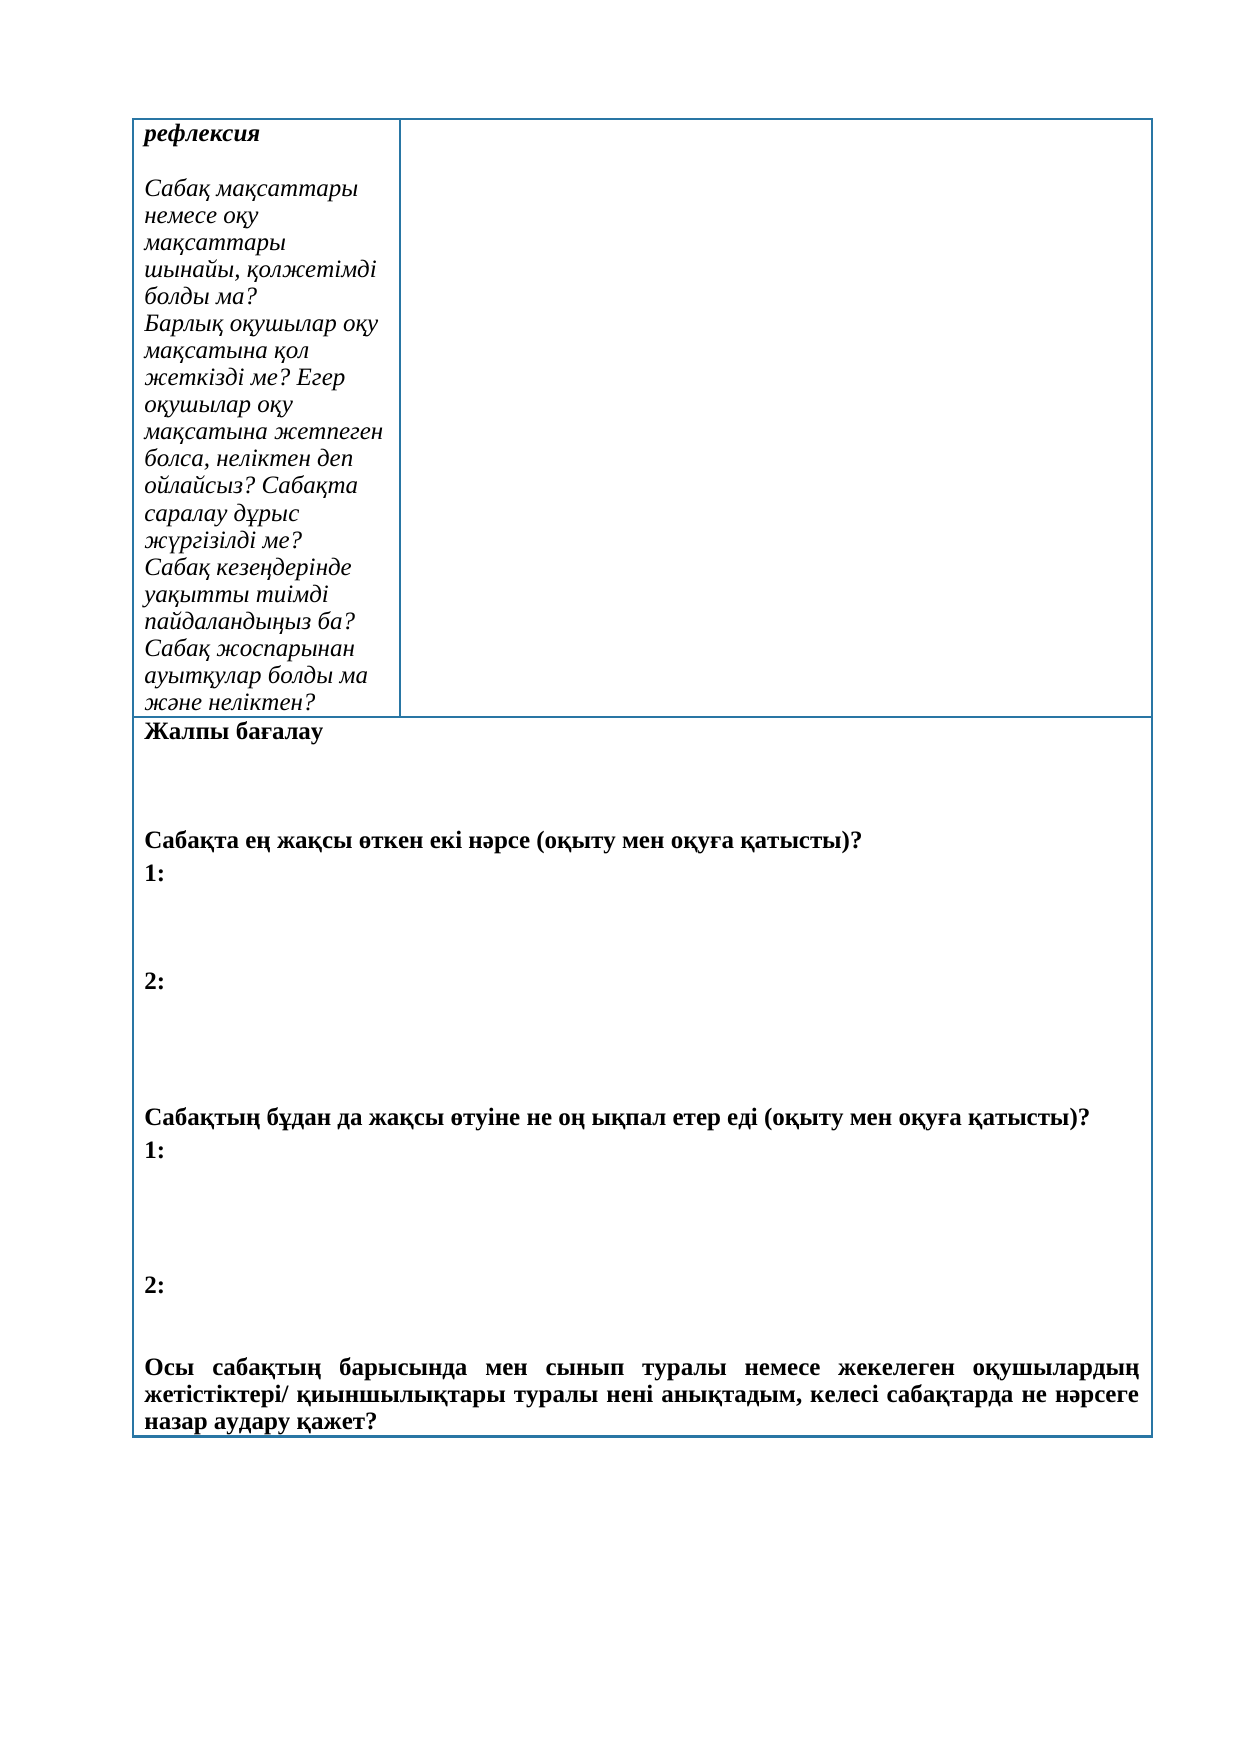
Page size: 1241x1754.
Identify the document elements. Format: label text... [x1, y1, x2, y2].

table_cell [401, 120, 1151, 716]
table_cell Жалпы бағалау Сабақта ең жақсы өткен екі нәрсе (оқыту мен оқуға қатысты)? 1: 2: Сабақтың бұдан да жақсы өтуіне не оң ықпал етер еді (оқыту мен оқуға қатысты)? 1: 2: Осы сабақтың барысында мен сынып туралы немесе жекелеген оқушылардың жетістіктері/ қиыншылықтары туралы нені анықтадым, келесі сабақтарда не нәрсеге назар аудару қажет? [134, 718, 1151, 1435]
